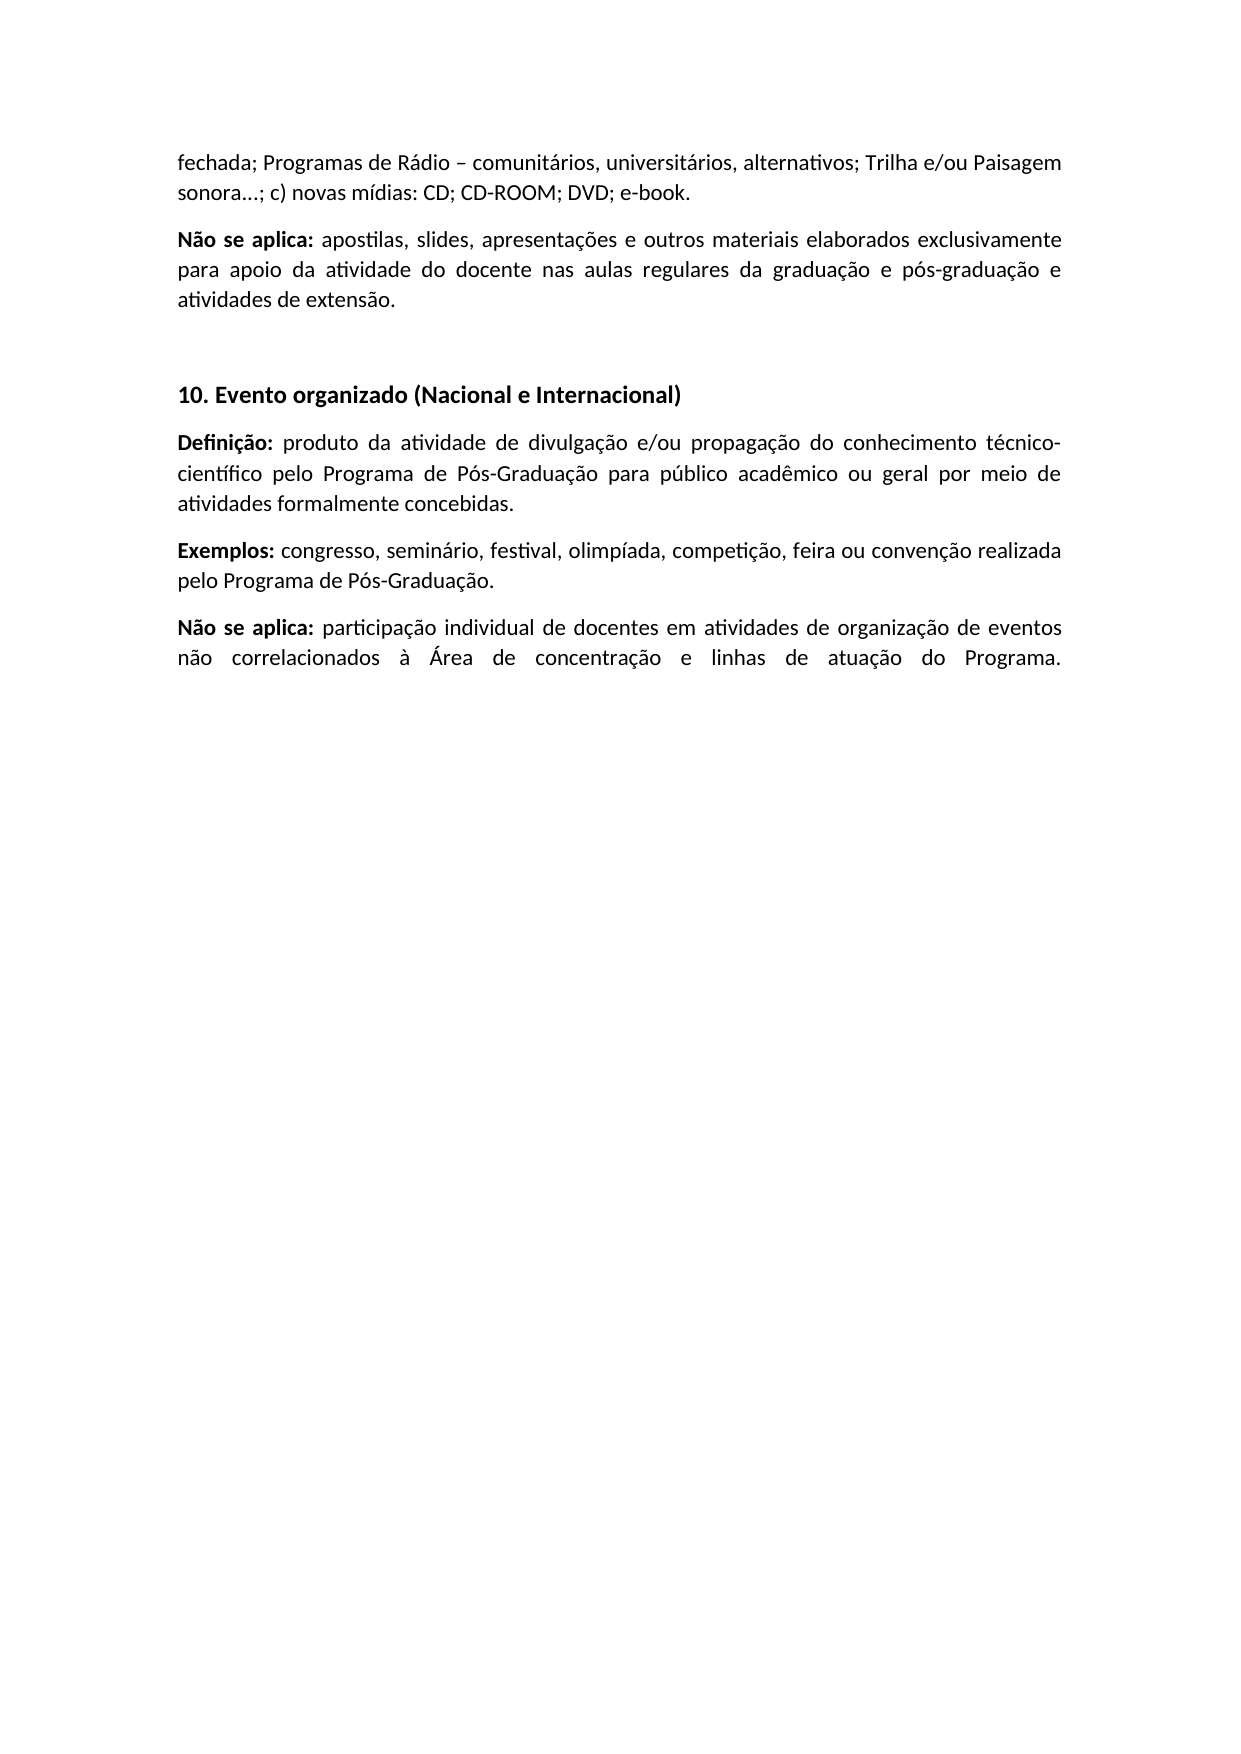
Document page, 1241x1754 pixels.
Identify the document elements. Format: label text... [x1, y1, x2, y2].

text 10. Evento organizado (Nacional e Internacional) [177, 379, 1063, 409]
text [177, 148, 1063, 206]
text Definição: produto da atividade de divulgação e/ou propagação do conhecimento técnico-científico pelo Programa de Pós-Graduação para público acadêmico ou geral por meio de atividades formalmente concebidas. [177, 428, 1063, 517]
text Não se aplica: participação individual de docentes em atividades de organização de eventos não correlacionados à Área de concentração e linhas de atuação do Programa. [177, 613, 1063, 701]
text Exemplos: congresso, seminário, festival, olimpíada, competição, feira ou convenção realizada pelo Programa de Pós-Graduação. [177, 536, 1063, 594]
text Não se aplica: apostilas, slides, apresentações e outros materiais elaborados exclusivamente para apoio da atividade do docente nas aulas regulares da graduação e pós-graduação e atividades de extensão. [177, 225, 1063, 313]
